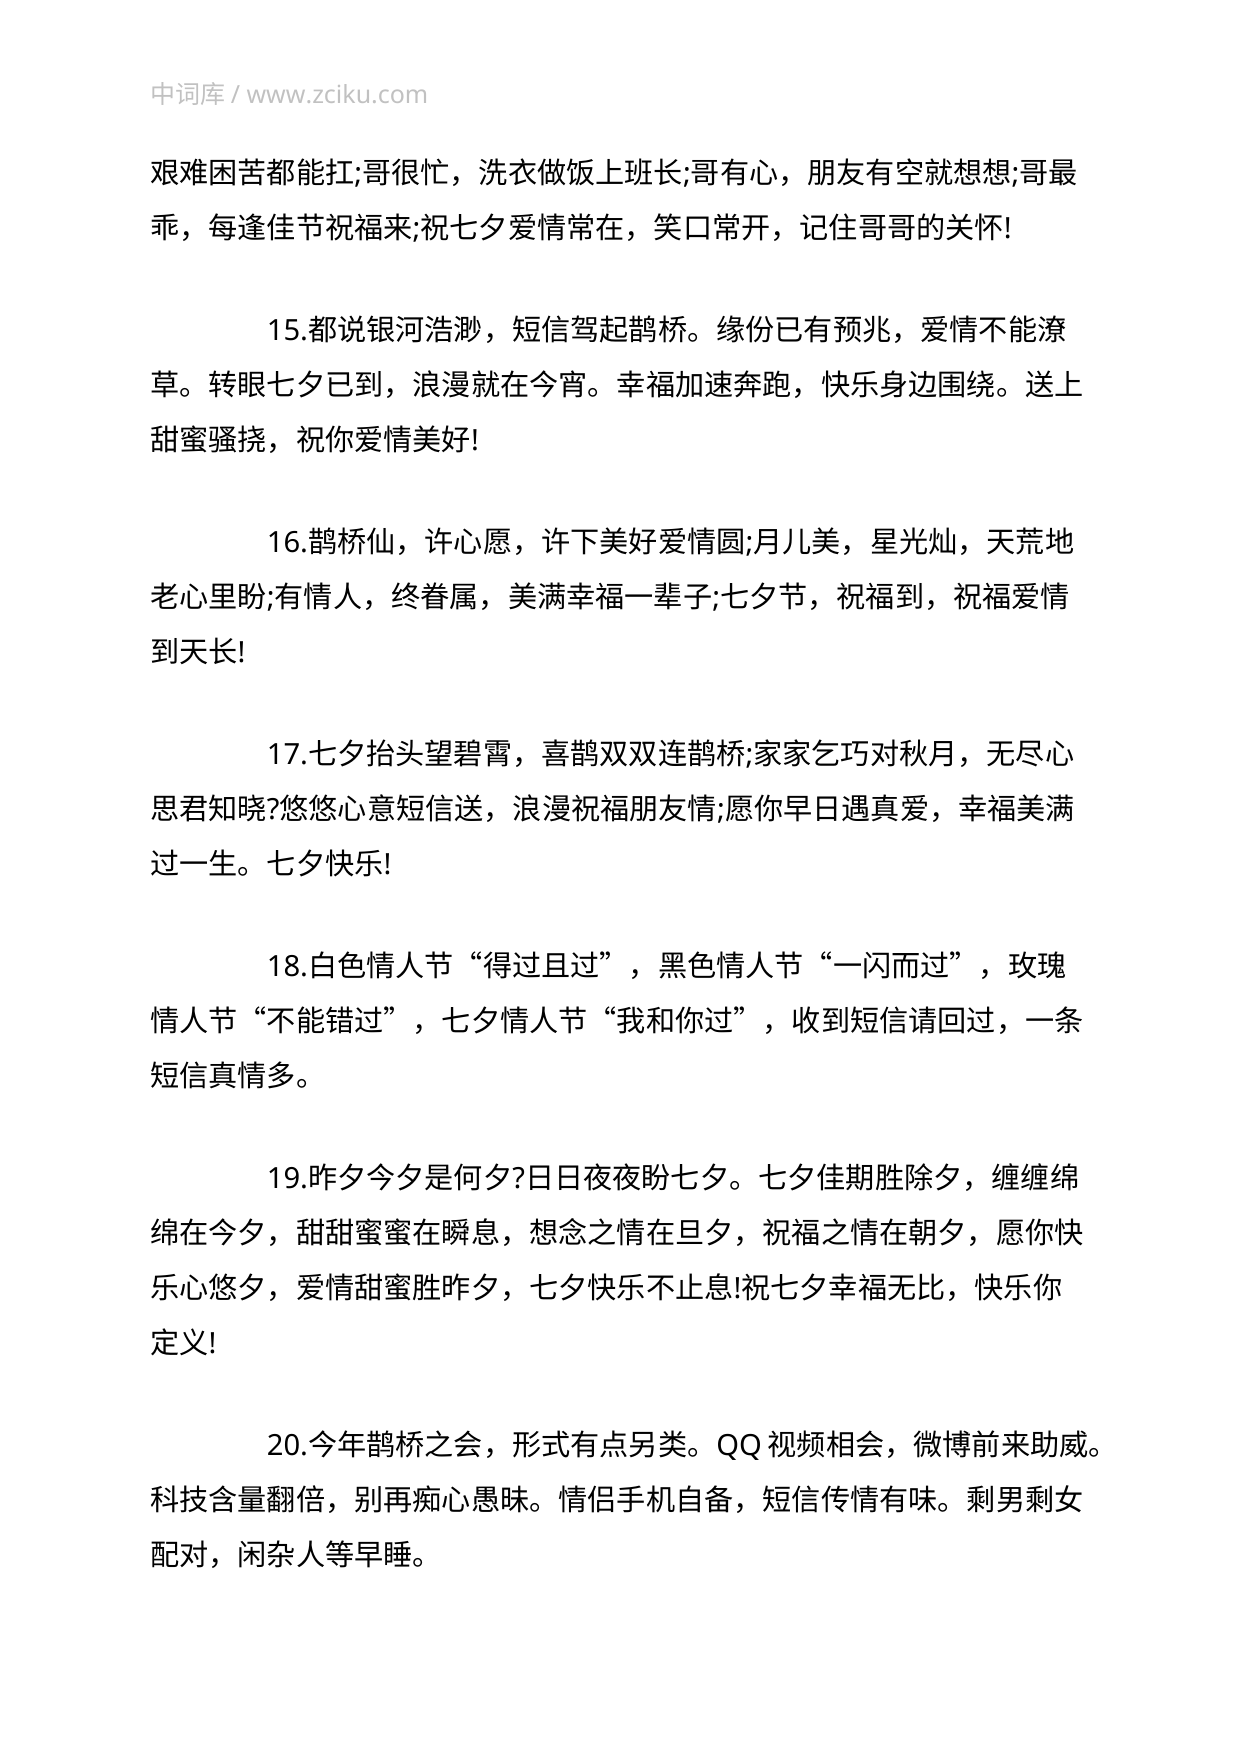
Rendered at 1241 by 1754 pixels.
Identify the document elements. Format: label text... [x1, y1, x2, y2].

text 18.白色情人节“得过且过”，黑色情人节“一闪而过”，玫瑰情人节“不能错过”，七夕情人节“我和你过”，收到短信请回过，一条短信真情多。 [150, 943, 1090, 1095]
text 20.今年鹊桥之会，形式有点另类。QQ视频相会，微博前来助威。科技含量翻倍，别再痴心愚昧。情侣手机自备，短信传情有味。剩男剩女配对，闲杂人等早睡。 [150, 1421, 1090, 1573]
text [150, 150, 1090, 247]
text 16.鹊桥仙，许心愿，许下美好爱情圆;月儿美，星光灿，天荒地老心里盼;有情人，终眷属，美满幸福一辈子;七夕节，祝福到，祝福爱情到天长! [150, 519, 1090, 671]
text 19.昨夕今夕是何夕?日日夜夜盼七夕。七夕佳期胜除夕，缠缠绵绵在今夕，甜甜蜜蜜在瞬息，想念之情在旦夕，祝福之情在朝夕，愿你快乐心悠夕，爱情甜蜜胜昨夕，七夕快乐不止息!祝七夕幸福无比，快乐你定义! [150, 1154, 1090, 1362]
text 17.七夕抬头望碧霄，喜鹊双双连鹊桥;家家乞巧对秋月，无尽心思君知晓?悠悠心意短信送，浪漫祝福朋友情;愿你早日遇真爱，幸福美满过一生。七夕快乐! [150, 731, 1090, 883]
text 15.都说银河浩渺，短信驾起鹊桥。缘份已有预兆，爱情不能潦草。转眼七夕已到，浪漫就在今宵。幸福加速奔跑，快乐身边围绕。送上甜蜜骚挠，祝你爱情美好! [150, 307, 1090, 459]
